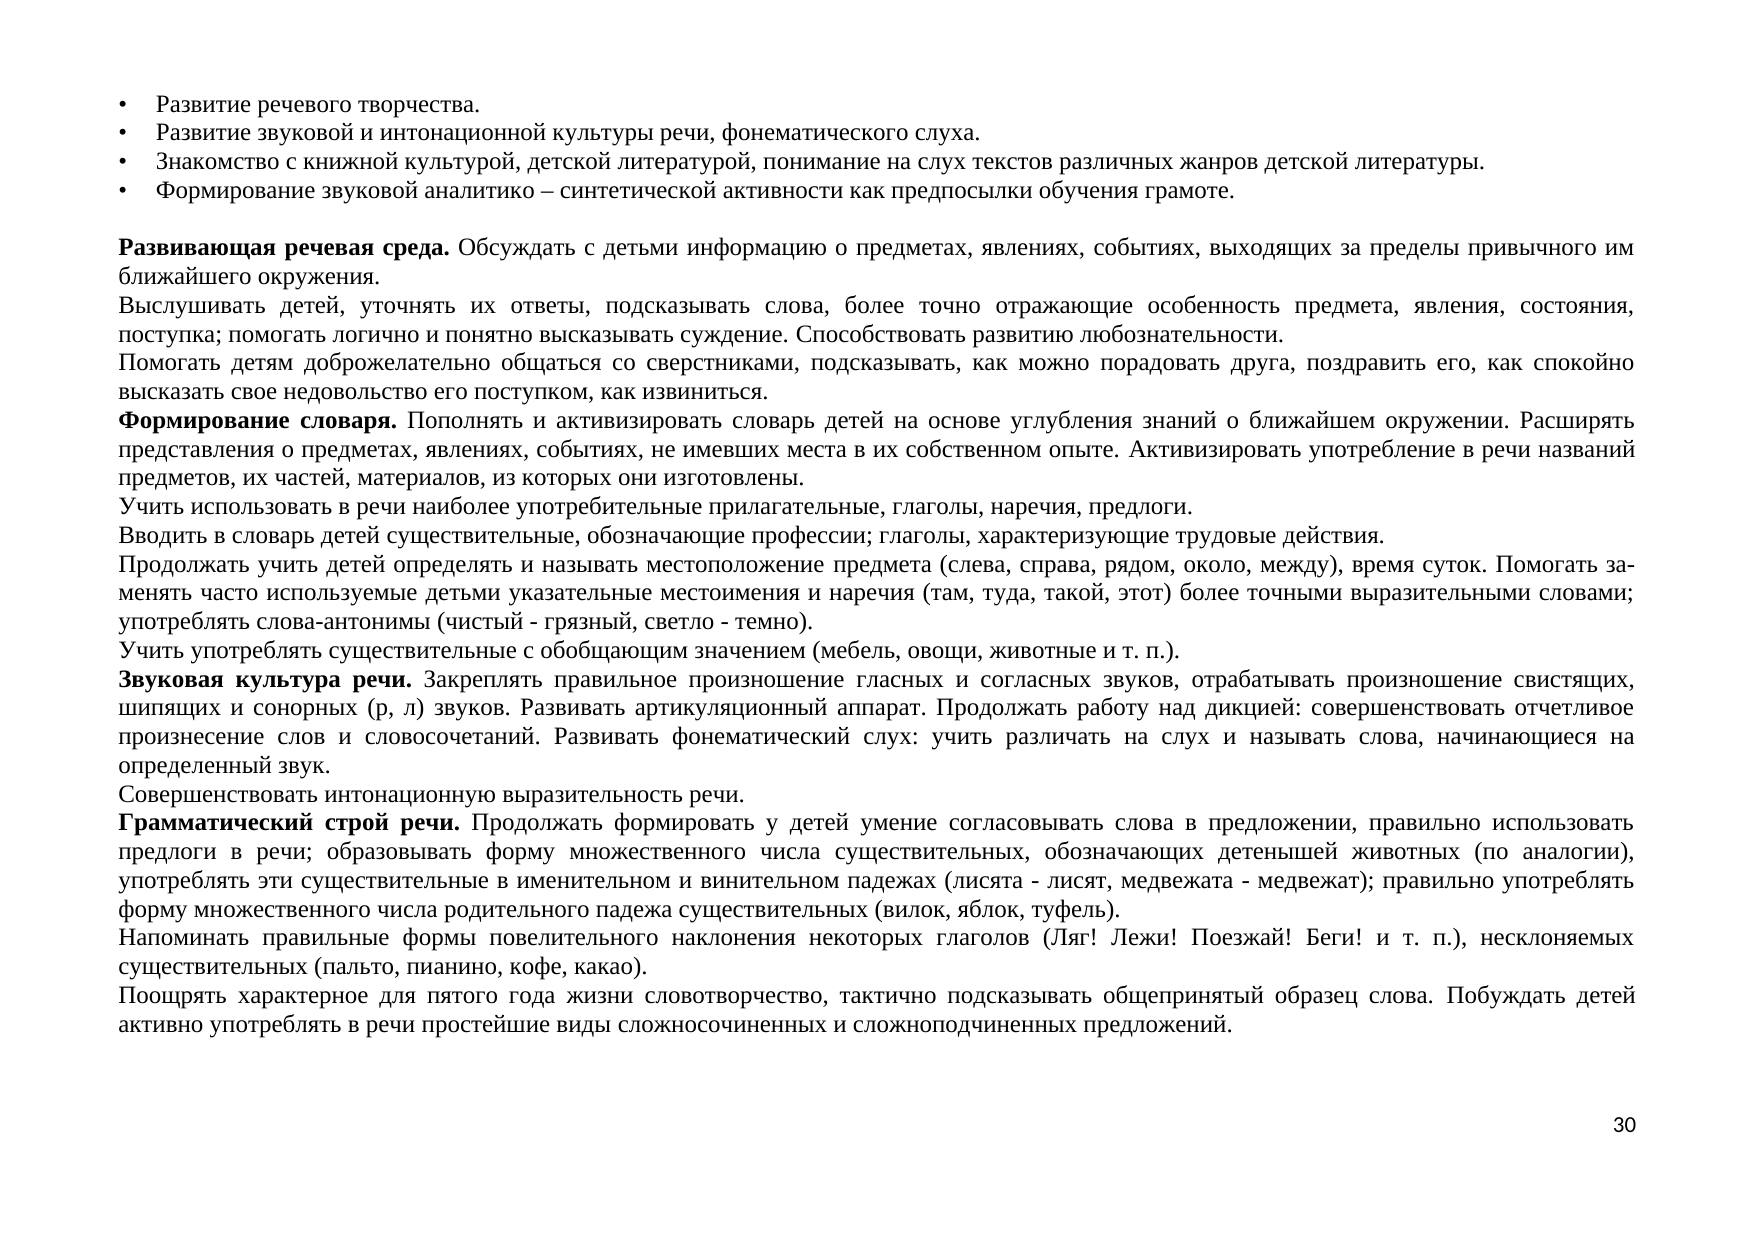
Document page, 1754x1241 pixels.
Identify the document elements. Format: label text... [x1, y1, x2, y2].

list Развитие звуковой и интонационной культуры речи, фонематического слуха. [118, 117, 1636, 146]
list Формирование звуковой аналитико – синтетической активности как предпосылки обучения грамоте. [118, 175, 1636, 204]
text Выслушивать детей, уточнять их ответы, подсказывать слова, более точно отражающие особенность предмета, явления, состояния, поступка; помогать логично и понятно высказывать суждение. Способствовать развитию любознательности. [118, 290, 1636, 347]
text Помогать детям доброжелательно общаться со сверстниками, подсказывать, как можно порадовать друга, поздравить его, как спокойно высказать свое недовольство его поступком, как извиниться. [118, 347, 1636, 405]
text Звуковая культура речи. Закреплять правильное произношение гласных и согласных звуков, отрабатывать произношение свистящих, шипящих и сонорных (р, л) звуков. Развивать артикуляционный аппарат. Продолжать работу над дикцией: совершенствовать отчетливое произнесение слов и словосочетаний. Развивать фонематический слух: учить различать на слух и называть слова, начинающиеся на определенный звук. [118, 664, 1636, 779]
text Учить употреблять существительные с обобщающим значением (мебель, овощи, животные и т. п.). [118, 635, 1636, 664]
text Поощрять характерное для пятого года жизни словотворчество, тактично подсказывать общепринятый образец слова. Побуждать детей активно употреблять в речи простейшие виды сложносочиненных и сложноподчиненных предложений. [118, 980, 1636, 1037]
list Развитие речевого творчества. [118, 89, 1636, 117]
text Совершенствовать интонационную выразительность речи. [118, 779, 1636, 807]
list Знакомство с книжной культурой, детской литературой, понимание на слух текстов различных жанров детской литературы. [118, 146, 1636, 175]
text Развивающая речевая среда. Обсуждать с детьми информацию о предметах, явлениях, событиях, выходящих за пределы привычного им ближайшего окружения. [118, 232, 1636, 290]
text Учить использовать в речи наиболее употребительные прилагательные, глаголы, наречия, предлоги. [118, 491, 1636, 520]
text Напоминать правильные формы повелительного наклонения некоторых глаголов (Ляг! Лежи! Поезжай! Беги! и т. п.), несклоняемых существительных (пальто, пианино, кофе, какао). [118, 922, 1636, 980]
text Вводить в словарь детей существительные, обозначающие профессии; глаголы, характеризующие трудовые действия. [118, 520, 1636, 549]
text Продолжать учить детей определять и называть местоположение предмета (слева, справа, рядом, около, между), время суток. Помогать за-менять часто используемые детьми указательные местоимения и наречия (там, туда, такой, этот) более точными выразительными словами; употреблять слова-антонимы (чистый - грязный, светло - темно). [118, 549, 1636, 635]
text Грамматический строй речи. Продолжать формировать у детей умение согласовывать слова в предложении, правильно использовать предлоги в речи; образовывать форму множественного числа существительных, обозначающих детенышей животных (по аналогии), употреблять эти существительные в именительном и винительном падежах (лисята - лисят, медвежата - медвежат); правильно употреблять форму множественного числа родительного падежа существительных (вилок, яблок, туфель). [118, 807, 1636, 922]
text Формирование словаря. Пополнять и активизировать словарь детей на основе углубления знаний о ближайшем окружении. Расширять представления о предметах, явлениях, событиях, не имевших места в их собственном опыте. Активизировать употребление в речи названий предметов, их частей, материалов, из которых они изготовлены. [118, 405, 1636, 491]
